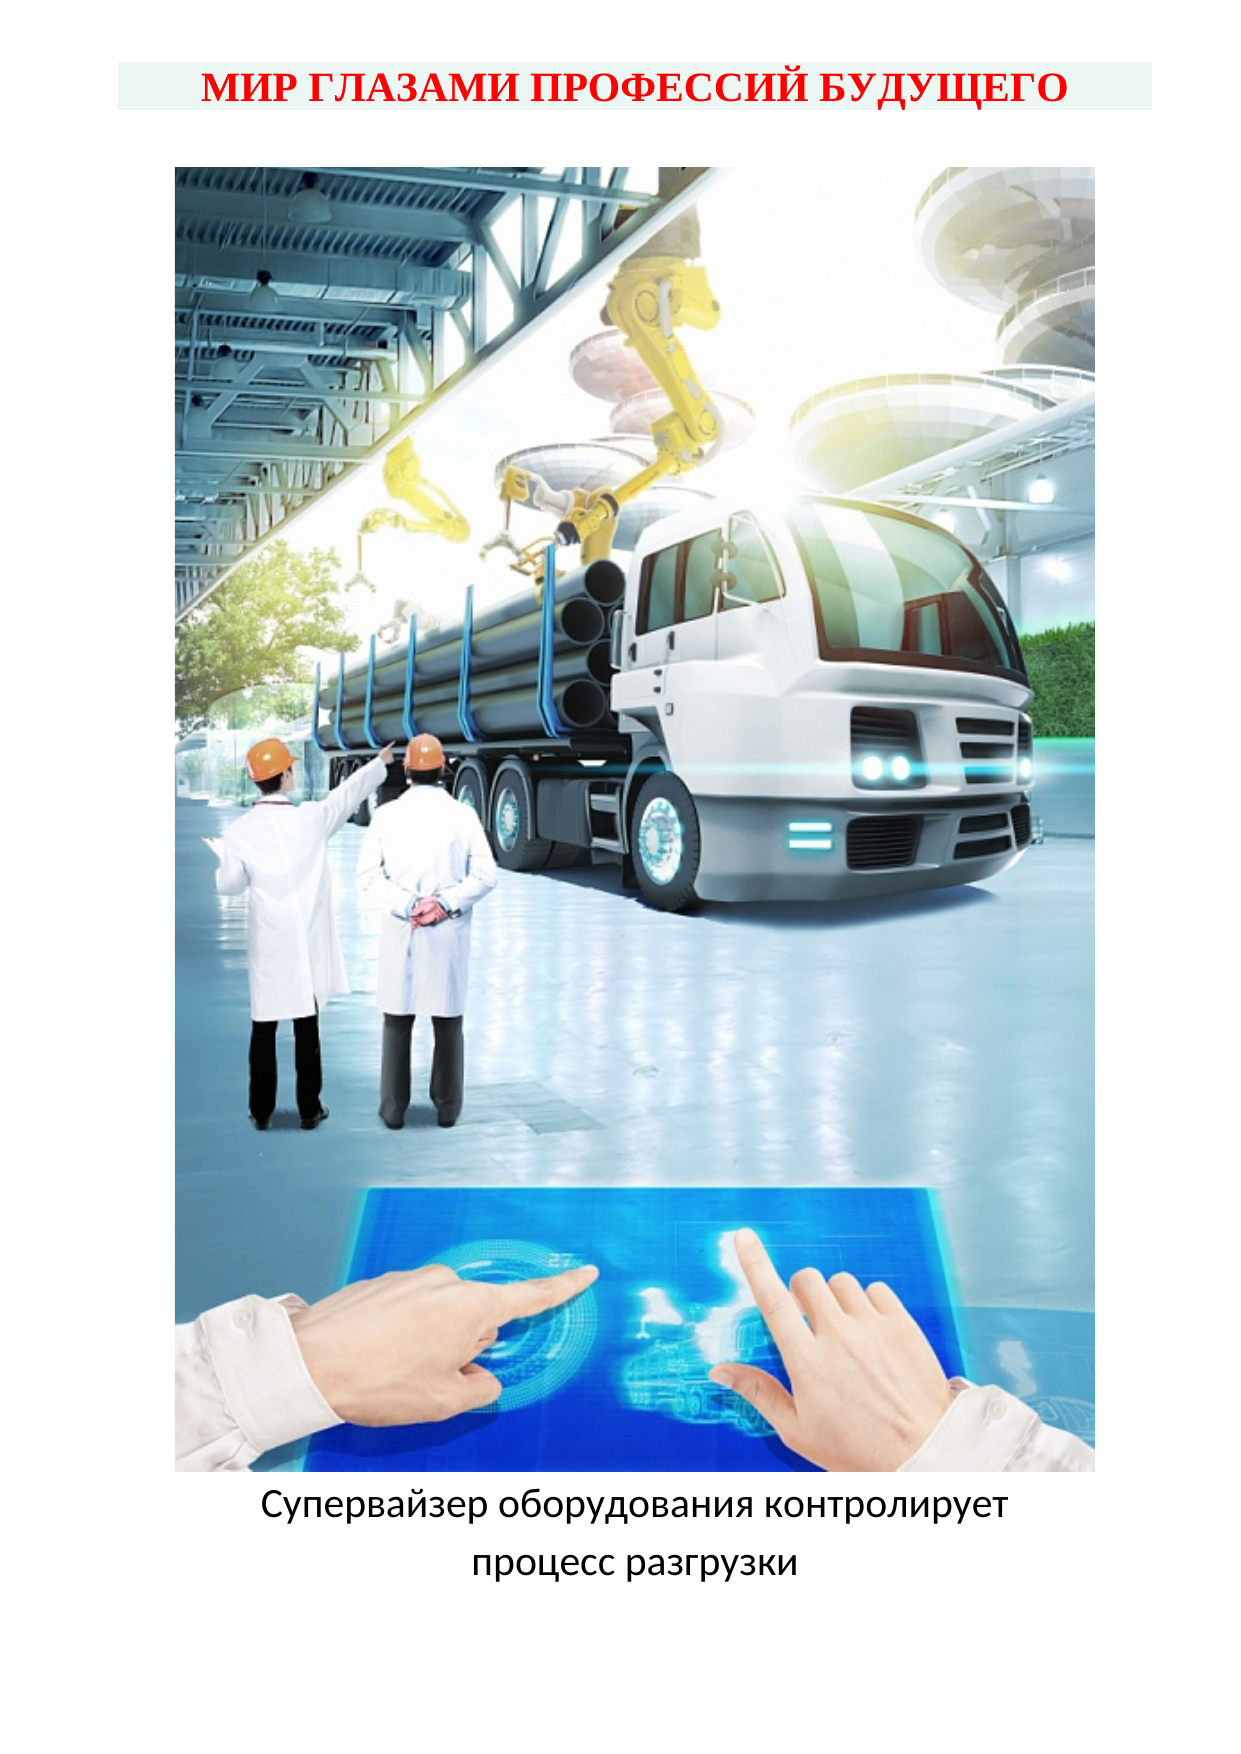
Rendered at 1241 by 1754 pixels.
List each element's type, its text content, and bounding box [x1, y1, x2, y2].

text процесс разгрузки [118, 1535, 1152, 1586]
picture [174, 167, 1095, 1472]
text Супервайзер оборудования контролирует [118, 1477, 1152, 1528]
